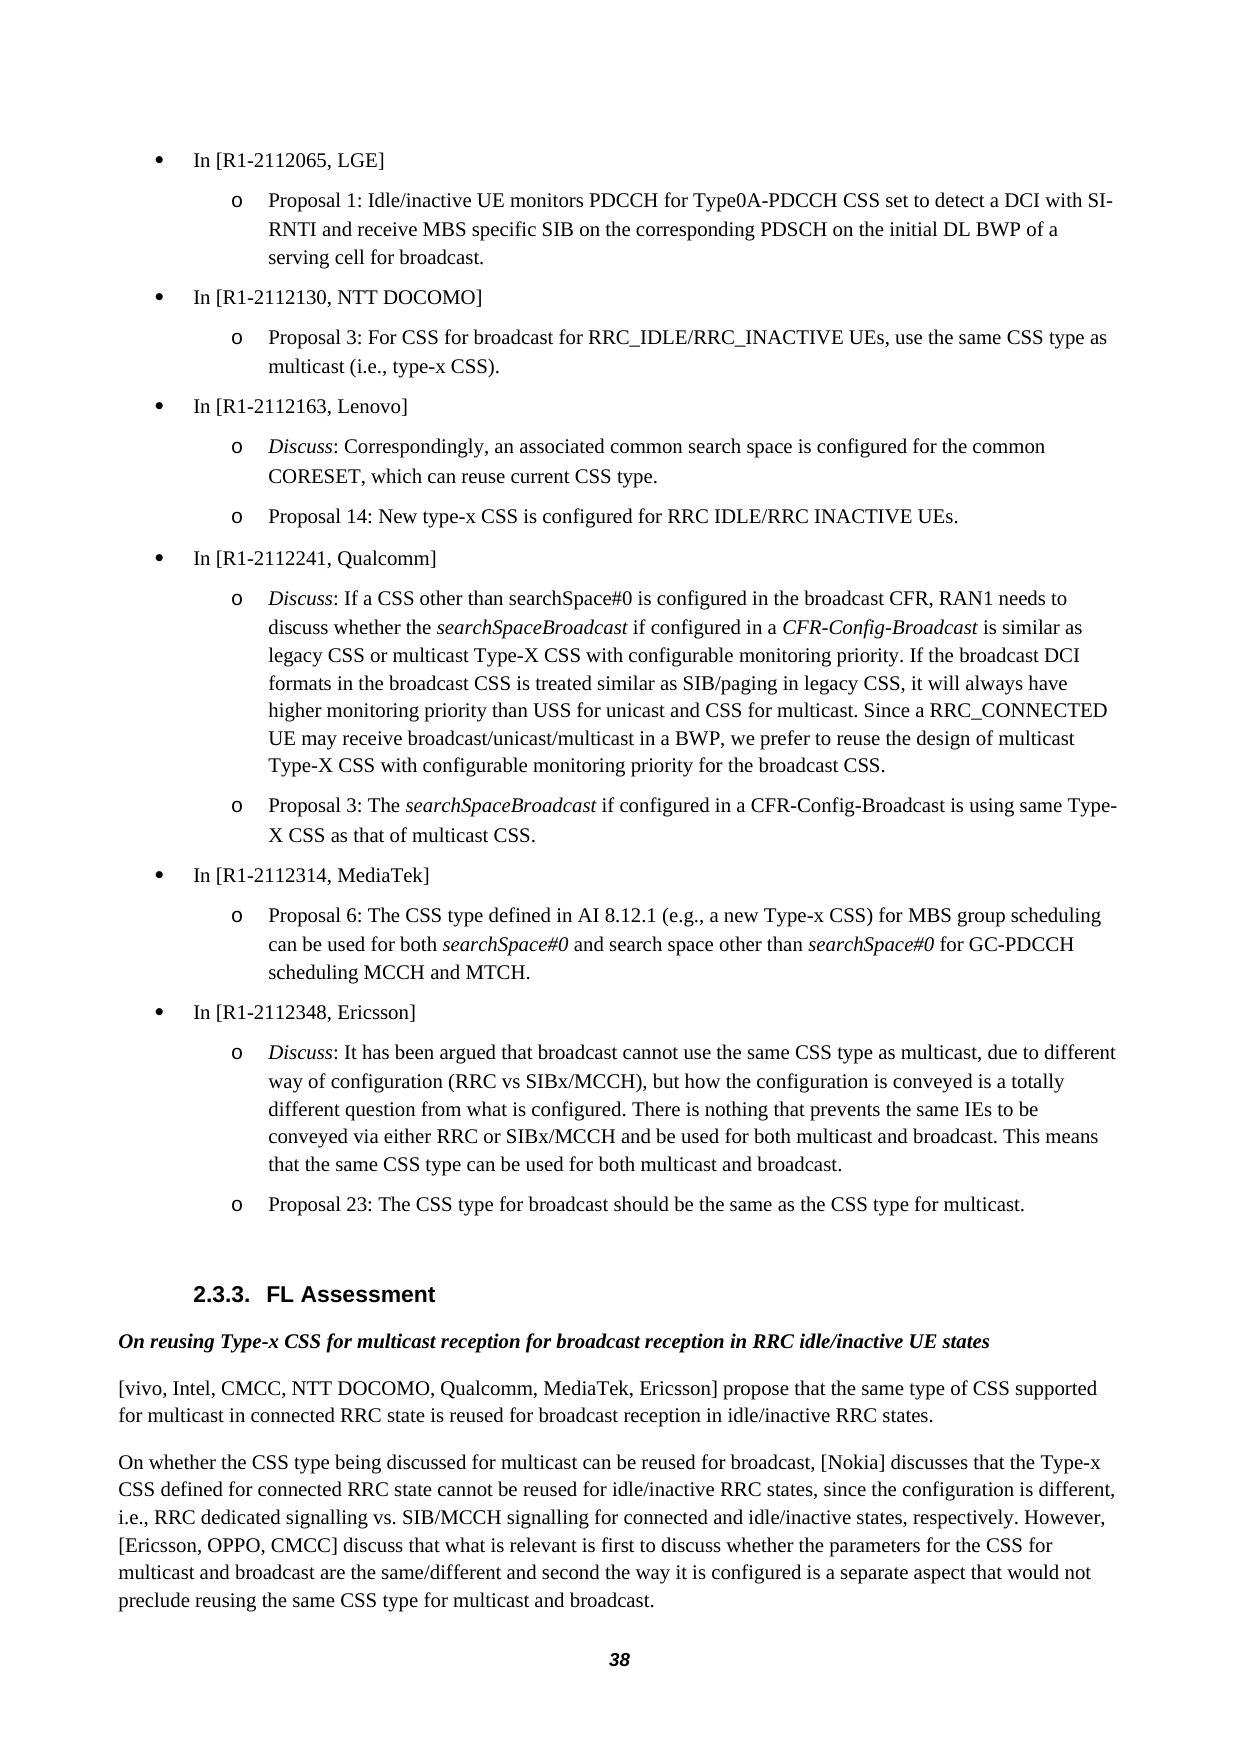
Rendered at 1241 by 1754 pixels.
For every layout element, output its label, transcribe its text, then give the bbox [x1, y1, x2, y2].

text On reusing Type-x CSS for multicast reception for broadcast reception in RRC idle/inactive UE states [118, 1329, 1122, 1353]
list In [R1-2112130, NTT DOCOMO] [156, 285, 1122, 309]
subtitle FL Assessment [193, 1281, 1122, 1307]
list Proposal 23: The CSS type for broadcast should be the same as the CSS type for multicast. [231, 1192, 1122, 1218]
list Discuss: Correspondingly, an associated common search space is configured for the common CORESET, which can reuse current CSS type. [231, 434, 1122, 488]
list In [R1-2112348, Ericsson] [156, 1000, 1122, 1024]
list Proposal 14: New type-x CSS is configured for RRC IDLE/RRC INACTIVE UEs. [231, 504, 1122, 529]
list In [R1-2112163, Lenovo] [156, 394, 1122, 418]
list In [R1-2112314, MediaTek] [156, 863, 1122, 887]
list In [R1-2112241, Qualcomm] [156, 546, 1122, 570]
list Proposal 1: Idle/inactive UE monitors PDCCH for Type0A-PDCCH CSS set to detect a DCI with SI-RNTI and receive MBS specific SIB on the corresponding PDSCH on the initial DL BWP of a serving cell for broadcast. [231, 188, 1122, 269]
list Proposal 3: For CSS for broadcast for RRC_IDLE/RRC_INACTIVE UEs, use the same CSS type as multicast (i.e., type-x CSS). [231, 325, 1122, 378]
list Proposal 6: The CSS type defined in AI 8.12.1 (e.g., a new Type-x CSS) for MBS group scheduling can be used for both searchSpace#0 and search space other than searchSpace#0 for GC-PDCCH scheduling MCCH and MTCH. [231, 903, 1122, 984]
list In [R1-2112065, LGE] [156, 148, 1122, 172]
text On whether the CSS type being discussed for multicast can be reused for broadcast, [Nokia] discusses that the Type-x CSS defined for connected RRC state cannot be reused for idle/inactive RRC states, since the configuration is different, i.e., RRC dedicated signalling vs. SIB/MCCH signalling for connected and idle/inactive states, respectively. However, [Ericsson, OPPO, CMCC] discuss that what is relevant is first to discuss whether the parameters for the CSS for multicast and broadcast are the same/different and second the way it is configured is a separate aspect that would not preclude reusing the same CSS type for multicast and broadcast. [118, 1450, 1122, 1612]
text [vivo, Intel, CMCC, NTT DOCOMO, Qualcomm, MediaTek, Ericsson] propose that the same type of CSS supported for multicast in connected RRC state is reused for broadcast reception in idle/inactive RRC states. [118, 1376, 1122, 1427]
list Discuss: It has been argued that broadcast cannot use the same CSS type as multicast, due to different way of configuration (RRC vs SIBx/MCCH), but how the configuration is conveyed is a totally different question from what is configured. There is nothing that prevents the same IEs to be conveyed via either RRC or SIBx/MCCH and be used for both multicast and broadcast. This means that the same CSS type can be used for both multicast and broadcast. [231, 1040, 1122, 1176]
list Proposal 3: The searchSpaceBroadcast if configured in a CFR-Config-Broadcast is using same Type-X CSS as that of multicast CSS. [231, 793, 1122, 847]
list Discuss: If a CSS other than searchSpace#0 is configured in the broadcast CFR, RAN1 needs to discuss whether the searchSpaceBroadcast if configured in a CFR-Config-Broadcast is similar as legacy CSS or multicast Type-X CSS with configurable monitoring priority. If the broadcast DCI formats in the broadcast CSS is treated similar as SIB/paging in legacy CSS, it will always have higher monitoring priority than USS for unicast and CSS for multicast. Since a RRC_CONNECTED UE may receive broadcast/unicast/multicast in a BWP, we prefer to reuse the design of multicast Type-X CSS with configurable monitoring priority for the broadcast CSS. [231, 586, 1122, 777]
